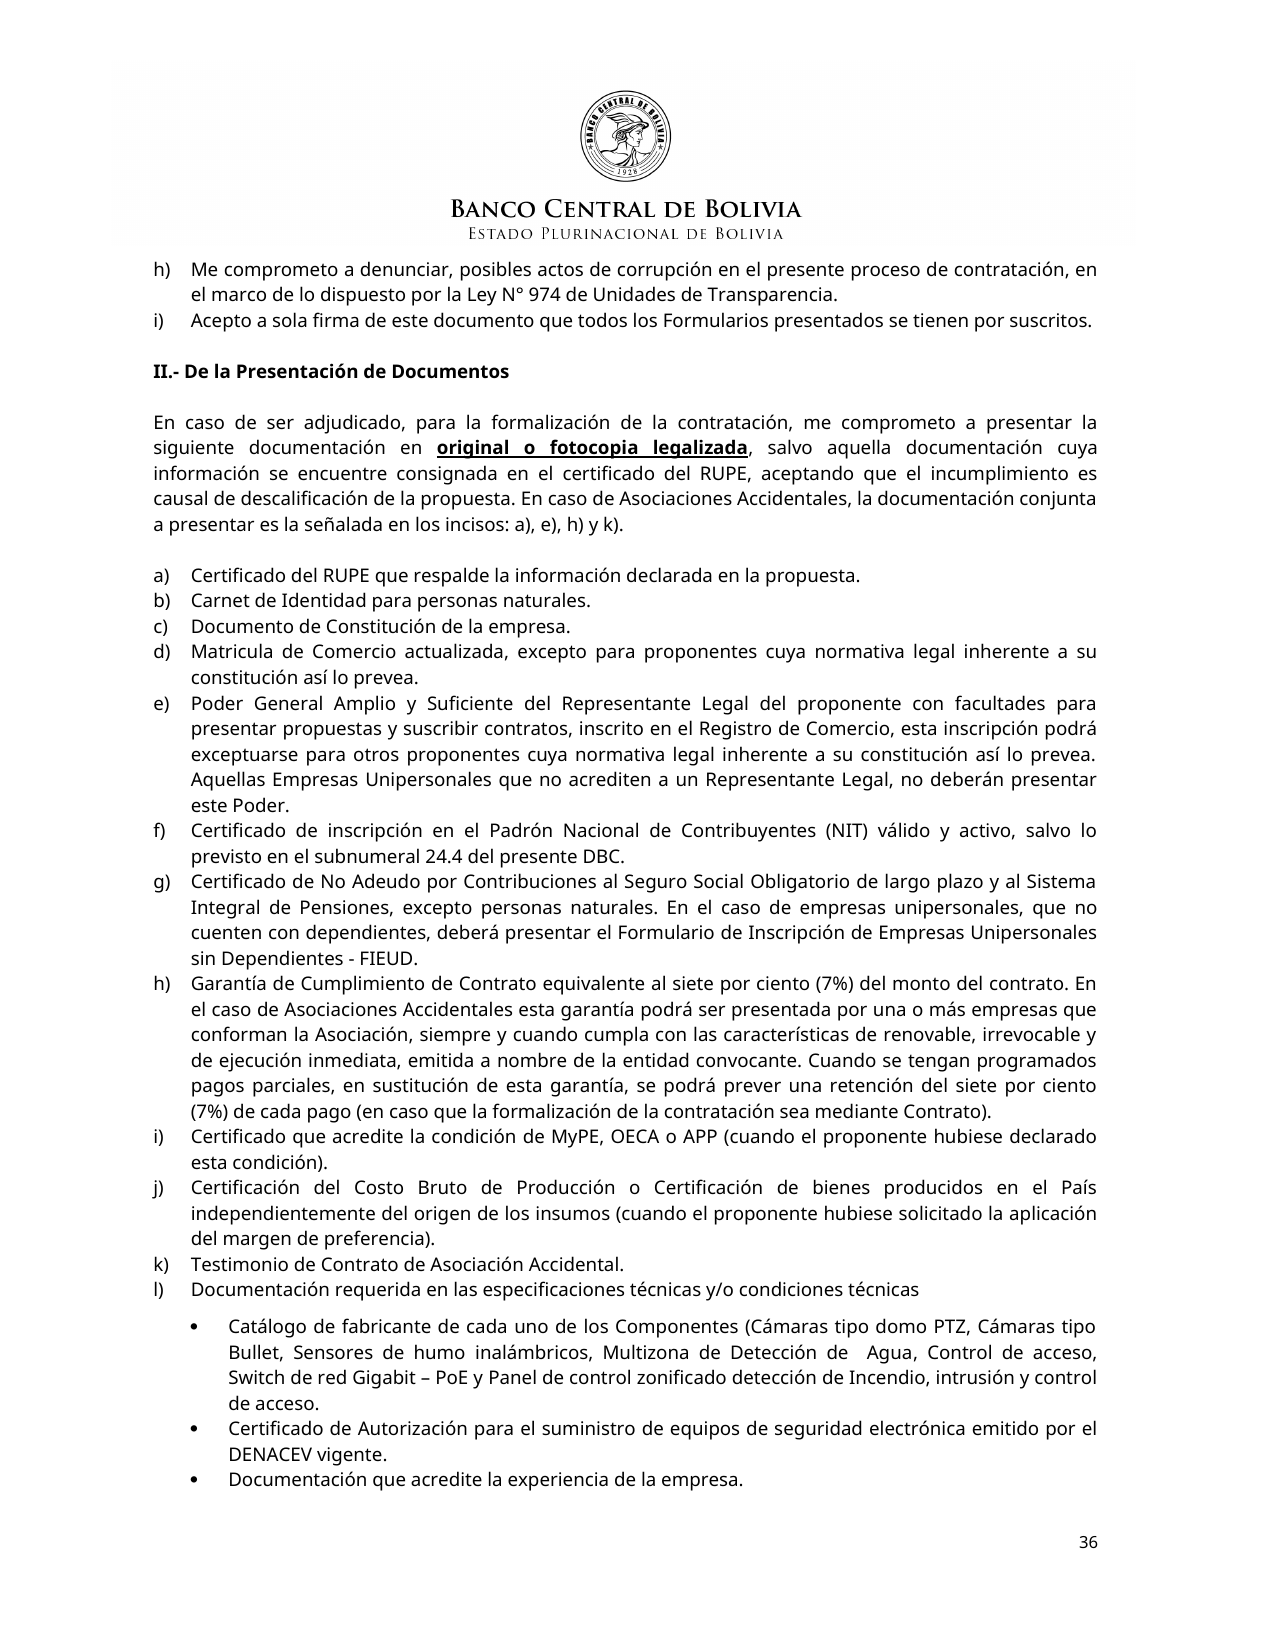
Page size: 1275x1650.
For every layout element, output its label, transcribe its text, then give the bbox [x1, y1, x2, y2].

text II.- De la Presentación de Documentos [153, 358, 1098, 383]
list Certificado del RUPE que respalde la información declarada en la propuesta. [153, 562, 1098, 588]
list Documentación que acredite la experiencia de la empresa. [191, 1467, 1098, 1492]
list Certificación del Costo Bruto de Producción o Certificación de bienes producidos en el País independientemente del origen de los insumos (cuando el proponente hubiese solicitado la aplicación del margen de preferencia). [153, 1175, 1098, 1251]
list Poder General Amplio y Suficiente del Representante Legal del proponente con facultades para presentar propuestas y suscribir contratos, inscrito en el Registro de Comercio, esta inscripción podrá exceptuarse para otros proponentes cuya normativa legal inherente a su constitución así lo prevea. Aquellas Empresas Unipersonales que no acrediten a un Representante Legal, no deberán presentar este Poder. [153, 690, 1098, 817]
picture [110, 60, 1135, 246]
list Documento de Constitución de la empresa. [153, 613, 1098, 639]
list Documentación requerida en las especificaciones técnicas y/o condiciones técnicas [153, 1277, 1098, 1302]
list Certificado de Autorización para el suministro de equipos de seguridad electrónica emitido por el DENACEV vigente. [191, 1416, 1098, 1467]
list Acepto a sola firma de este documento que todos los Formularios presentados se tienen por suscritos. [153, 307, 1098, 332]
list Garantía de Cumplimiento de Contrato equivalente al siete por ciento (7%) del monto del contrato. En el caso de Asociaciones Accidentales esta garantía podrá ser presentada por una o más empresas que conforman la Asociación, siempre y cuando cumpla con las características de renovable, irrevocable y de ejecución inmediata, emitida a nombre de la entidad convocante. Cuando se tengan programados pagos parciales, en sustitución de esta garantía, se podrá prever una retención del siete por ciento (7%) de cada pago (en caso que la formalización de la contratación sea mediante Contrato). [153, 971, 1098, 1124]
list Testimonio de Contrato de Asociación Accidental. [153, 1251, 1098, 1277]
list Me comprometo a denunciar, posibles actos de corrupción en el presente proceso de contratación, en el marco de lo dispuesto por la Ley N° 974 de Unidades de Transparencia. [153, 246, 1098, 307]
list Certificado que acredite la condición de MyPE, OECA o APP (cuando el proponente hubiese declarado esta condición). [153, 1124, 1098, 1175]
list Catálogo de fabricante de cada uno de los Componentes (Cámaras tipo domo PTZ, Cámaras tipo Bullet, Sensores de humo inalámbricos, Multizona de Detección de Agua, Control de acceso, Switch de red Gigabit – PoE y Panel de control zonificado detección de Incendio, intrusión y control de acceso. [191, 1314, 1098, 1416]
list Matricula de Comercio actualizada, excepto para proponentes cuya normativa legal inherente a su constitución así lo prevea. [153, 639, 1098, 690]
text En caso de ser adjudicado, para la formalización de la contratación, me comprometo a presentar la siguiente documentación en original o fotocopia legalizada, salvo aquella documentación cuya información se encuentre consignada en el certificado del RUPE, aceptando que el incumplimiento es causal de descalificación de la propuesta. En caso de Asociaciones Accidentales, la documentación conjunta a presentar es la señalada en los incisos: a), e), h) y k). [153, 409, 1098, 537]
list Certificado de inscripción en el Padrón Nacional de Contribuyentes (NIT) válido y activo, salvo lo previsto en el subnumeral 24.4 del presente DBC. [153, 817, 1098, 868]
list Certificado de No Adeudo por Contribuciones al Seguro Social Obligatorio de largo plazo y al Sistema Integral de Pensiones, excepto personas naturales. En el caso de empresas unipersonales, que no cuenten con dependientes, deberá presentar el Formulario de Inscripción de Empresas Unipersonales sin Dependientes - FIEUD. [153, 868, 1098, 971]
list Carnet de Identidad para personas naturales. [153, 588, 1098, 613]
